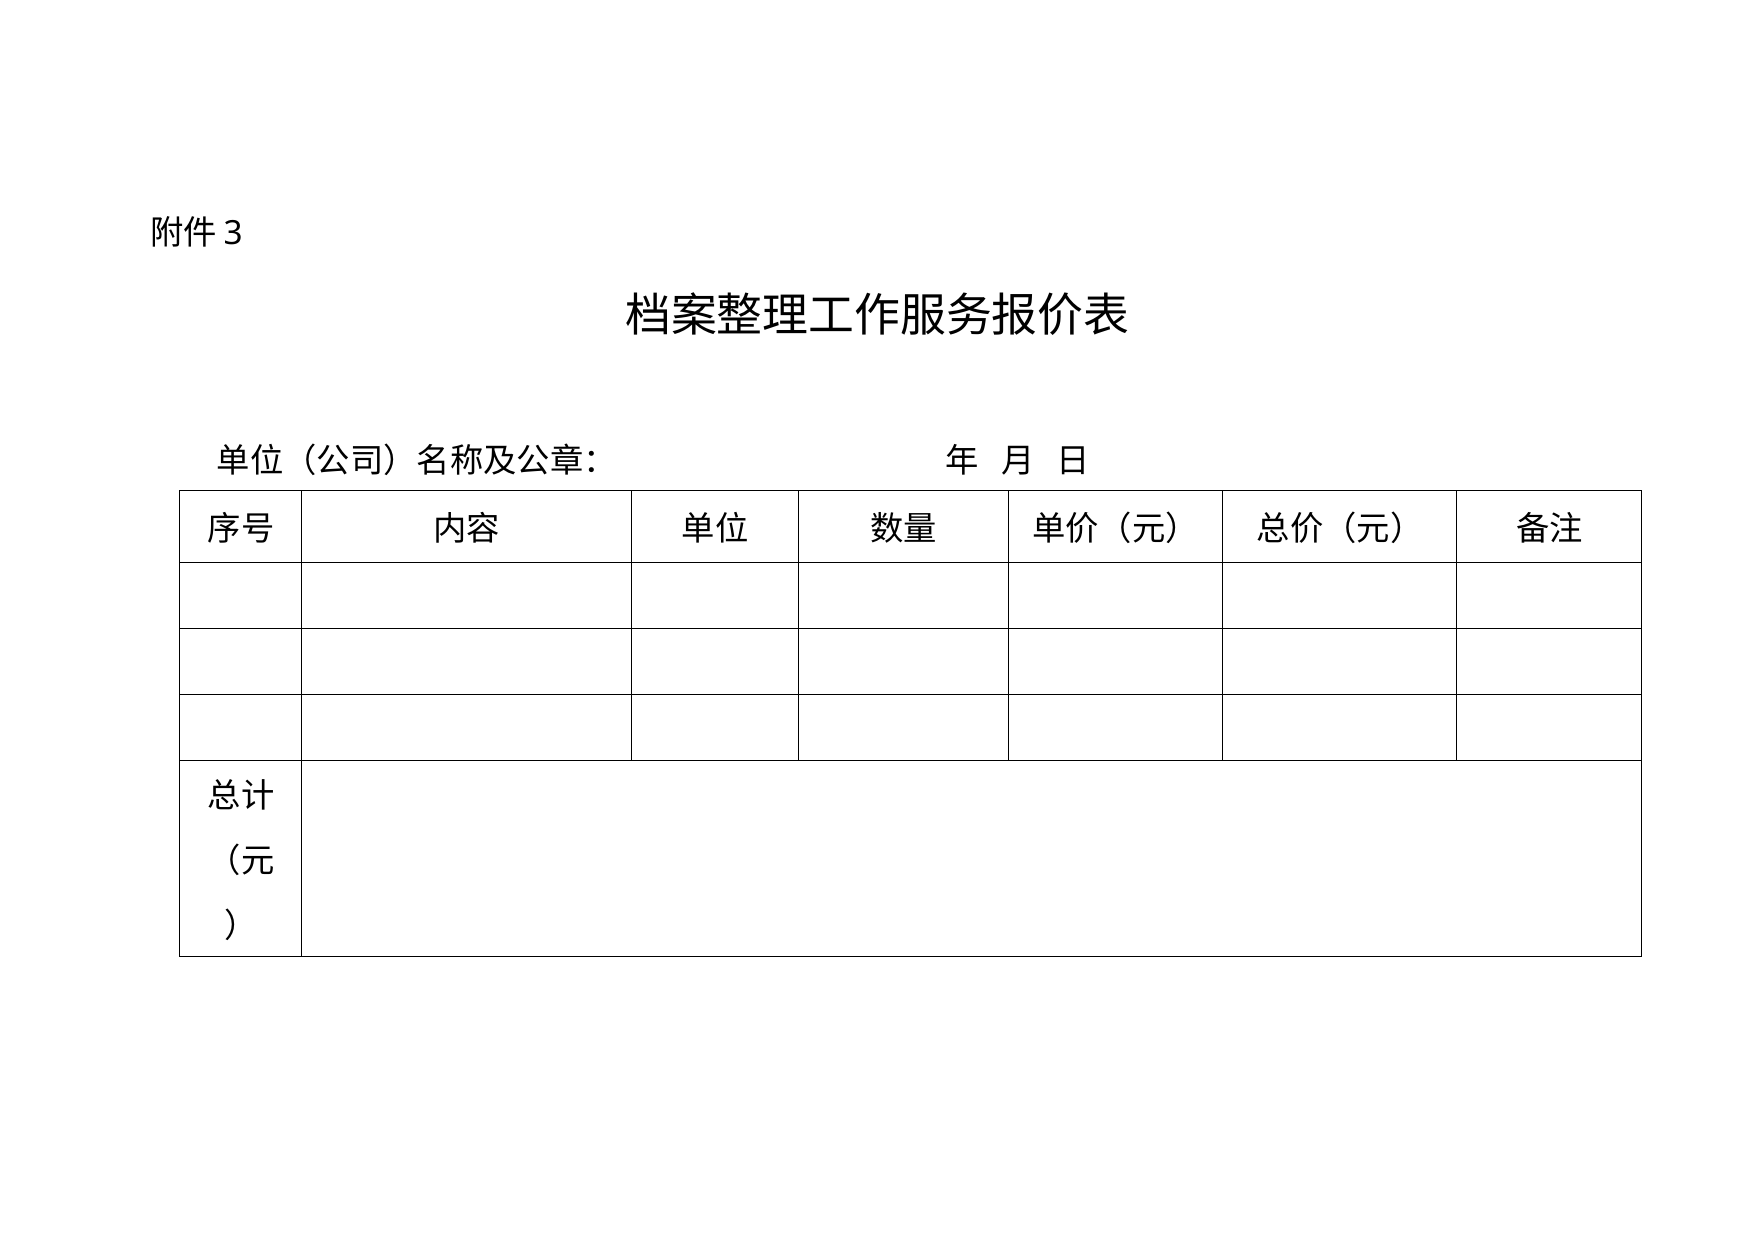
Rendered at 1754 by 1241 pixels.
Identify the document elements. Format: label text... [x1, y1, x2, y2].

table_cell [1009, 563, 1222, 628]
table_cell [632, 629, 798, 694]
table_cell [1223, 629, 1456, 694]
table_header 数量 [799, 491, 1008, 562]
table_header 备注 [1457, 491, 1641, 562]
text 附件3 [150, 198, 1604, 263]
table_cell [1009, 629, 1222, 694]
table_cell [799, 629, 1008, 694]
table_cell [799, 563, 1008, 628]
table_cell [180, 563, 301, 628]
table_header 内容 [302, 491, 631, 562]
table_cell [1457, 695, 1641, 760]
table_cell [302, 761, 1641, 956]
table_cell [632, 695, 798, 760]
table_cell [632, 563, 798, 628]
table_header 单价（元） [1009, 491, 1222, 562]
table_cell [302, 695, 631, 760]
table_cell 总计（元） [180, 761, 301, 956]
table_cell [1457, 563, 1641, 628]
table_cell [1223, 695, 1456, 760]
table_cell [180, 695, 301, 760]
table_cell [180, 629, 301, 694]
table_cell [302, 563, 631, 628]
table_header 总价（元） [1223, 491, 1456, 562]
table_cell [1457, 629, 1641, 694]
table_cell [1223, 563, 1456, 628]
text 单位（公司）名称及公章： 年 月 日 [150, 425, 1604, 490]
table_cell [799, 695, 1008, 760]
table_header 序号 [180, 491, 301, 562]
table_header 单位 [632, 491, 798, 562]
table_cell [302, 629, 631, 694]
table_cell [1009, 695, 1222, 760]
text 档案整理工作服务报价表 [150, 263, 1604, 360]
